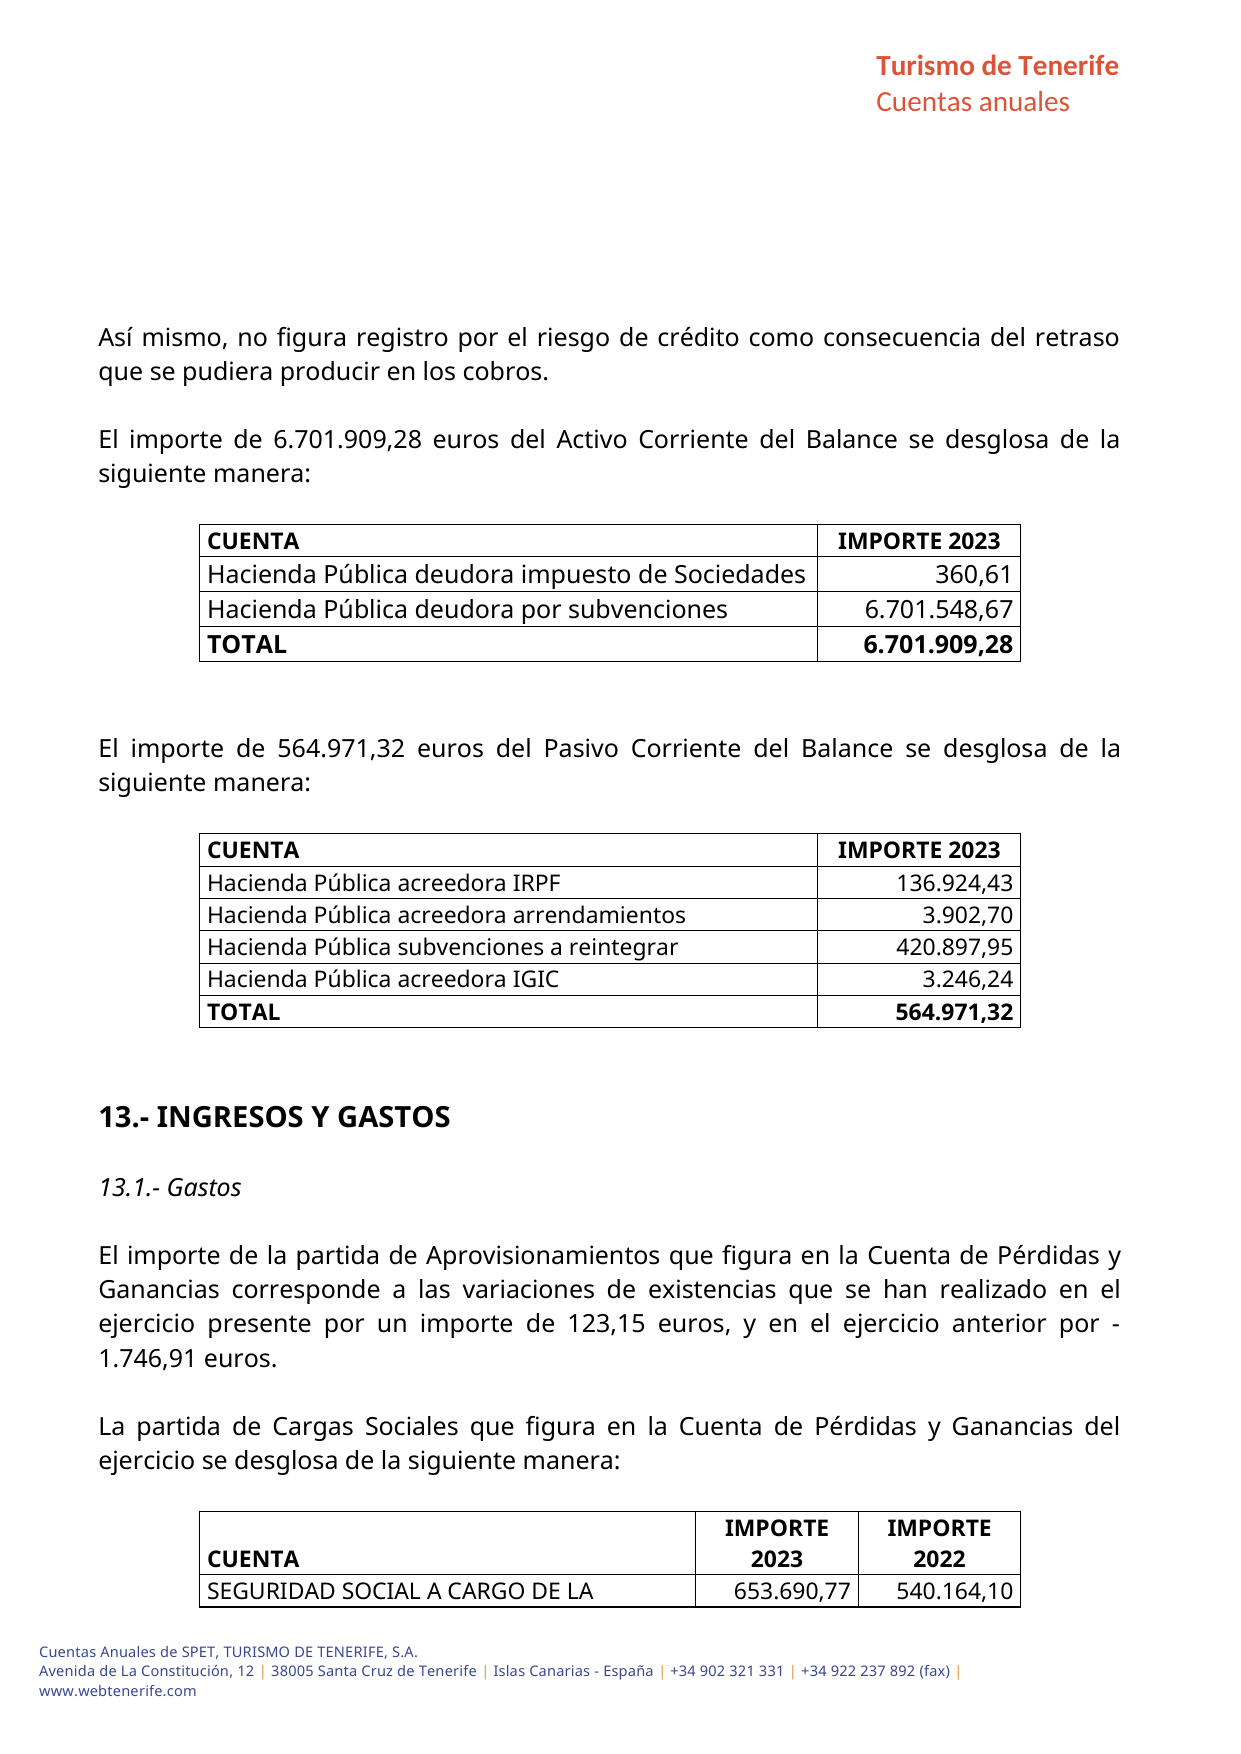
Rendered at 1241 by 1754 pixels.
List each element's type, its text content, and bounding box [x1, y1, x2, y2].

table_cell TOTAL [200, 996, 817, 1027]
table_cell 360,61 [818, 557, 1020, 591]
table_cell 653.690,77 [696, 1575, 858, 1606]
table_cell Hacienda Pública subvenciones a reintegrar [200, 931, 817, 962]
text El importe de la partida de Aprovisionamientos que figura en la Cuenta de Pérdidas y Ganancias corresponde a las variaciones de existencias que se han realizado en el ejercicio presente por un importe de 123,15 euros, y en el ejercicio anterior por -1.746,91 euros. [98, 1238, 1122, 1374]
table_cell 540.164,10 [859, 1575, 1020, 1606]
text 13.1.- Gastos [98, 1170, 1122, 1204]
table_header CUENTA [200, 525, 817, 556]
text Así mismo, no figura registro por el riesgo de crédito como consecuencia del retraso que se pudiera producir en los cobros. [98, 319, 1122, 387]
table_cell 3.902,70 [818, 899, 1020, 930]
table_header CUENTA [200, 1512, 695, 1574]
table_header IMPORTE 2023 [696, 1512, 858, 1574]
table_cell Hacienda Pública acreedora IGIC [200, 964, 817, 995]
table_cell 420.897,95 [818, 931, 1020, 962]
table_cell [200, 1575, 695, 1606]
table_cell 6.701.548,67 [818, 592, 1020, 626]
table_cell Hacienda Pública deudora por subvenciones [200, 592, 817, 626]
table_cell 136.924,43 [818, 867, 1020, 898]
table_cell TOTAL [200, 627, 817, 661]
table_cell Hacienda Pública acreedora arrendamientos [200, 899, 817, 930]
text El importe de 564.971,32 euros del Pasivo Corriente del Balance se desglosa de la siguiente manera: [98, 730, 1122, 798]
table_cell 564.971,32 [818, 996, 1020, 1027]
table_cell Hacienda Pública acreedora IRPF [200, 867, 817, 898]
table_header IMPORTE 2023 [818, 834, 1020, 866]
table_header CUENTA [200, 834, 817, 866]
table_cell 3.246,24 [818, 964, 1020, 995]
text La partida de Cargas Sociales que figura en la Cuenta de Pérdidas y Ganancias del ejercicio se desglosa de la siguiente manera: [98, 1408, 1122, 1476]
table_header IMPORTE 2023 [818, 525, 1020, 556]
table_cell 6.701.909,28 [818, 627, 1020, 661]
text 13.- INGRESOS Y GASTOS [98, 1096, 1122, 1136]
table_header IMPORTE 2022 [859, 1512, 1020, 1574]
text El importe de 6.701.909,28 euros del Activo Corriente del Balance se desglosa de la siguiente manera: [98, 421, 1122, 489]
table_cell Hacienda Pública deudora impuesto de Sociedades [200, 557, 817, 591]
